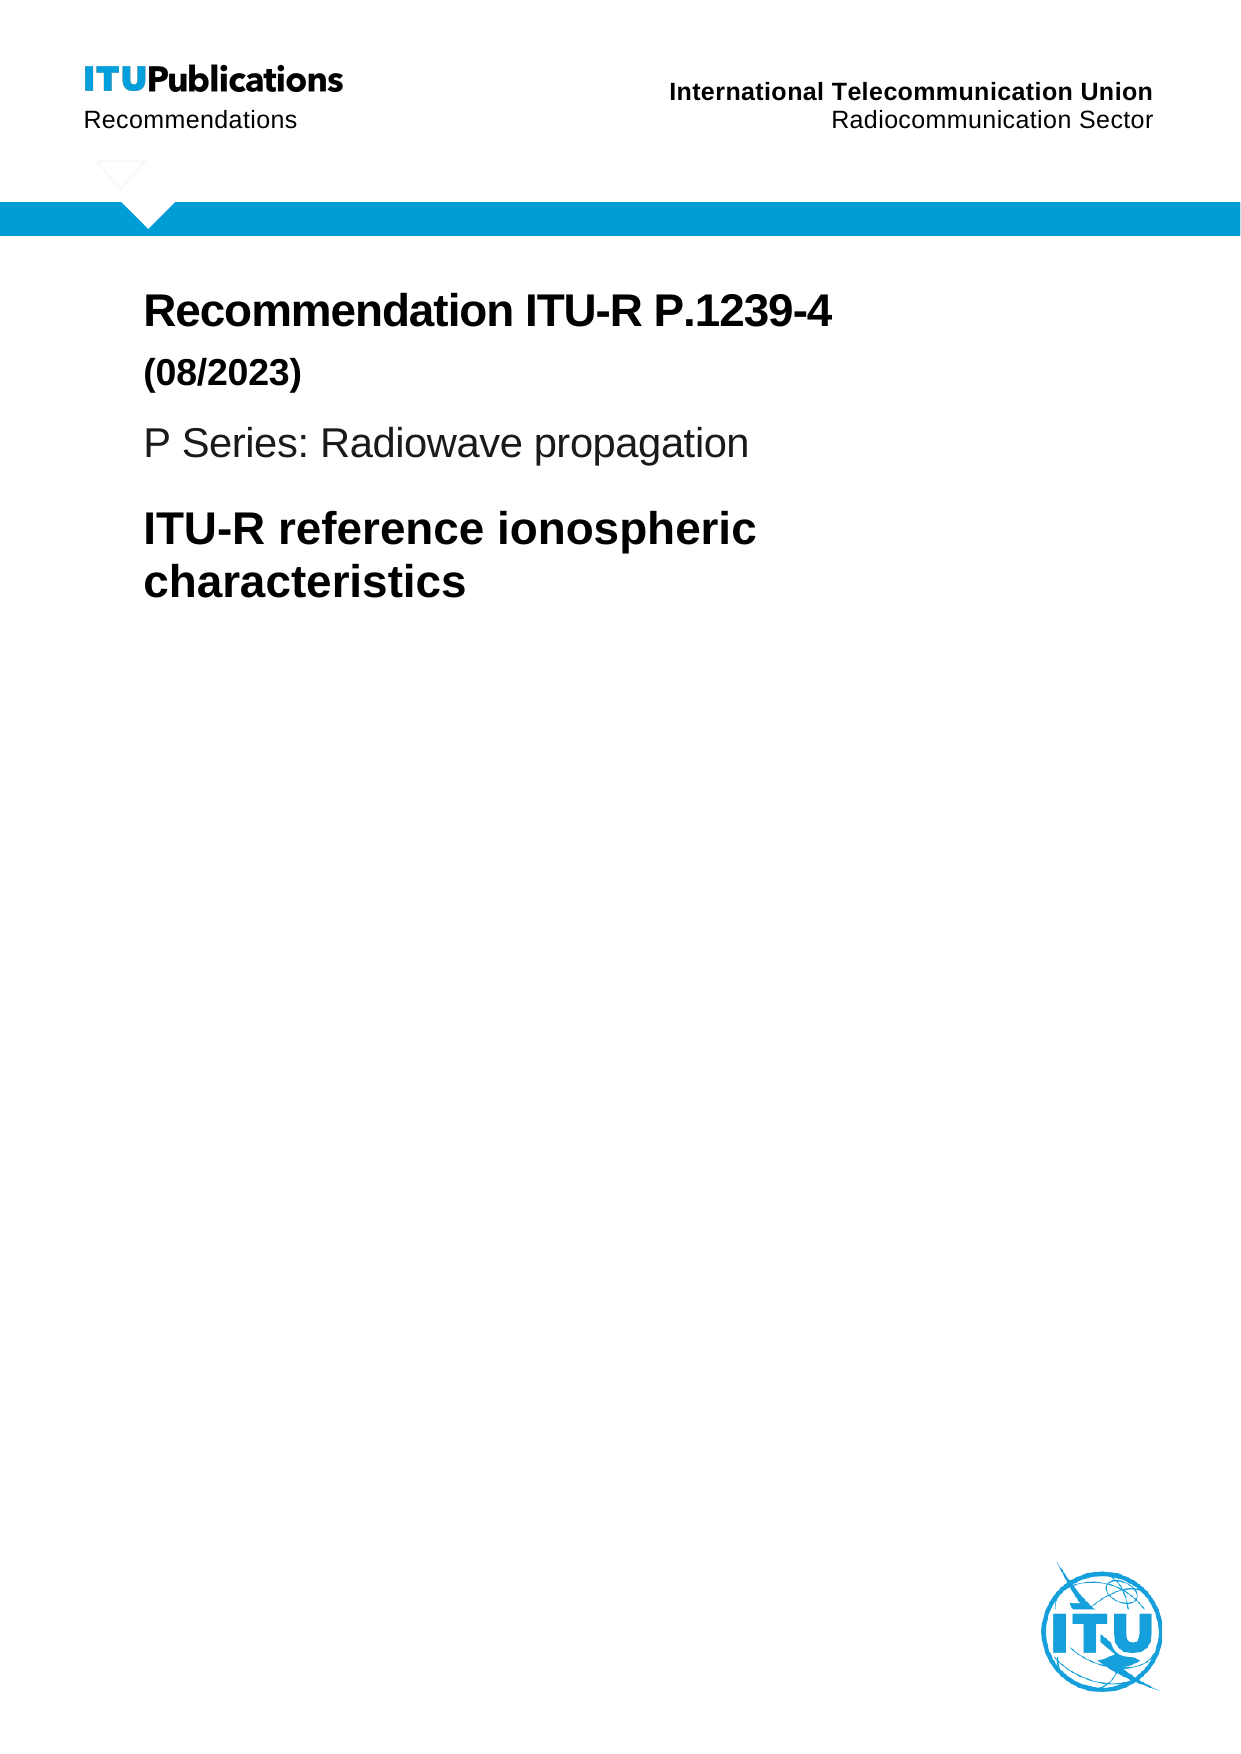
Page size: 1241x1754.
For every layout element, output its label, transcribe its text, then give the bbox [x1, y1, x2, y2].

title ITU-R reference ionospheric characteristics [143, 502, 1022, 607]
text Recommendation ITU-R P.1239-4 [143, 284, 1127, 337]
picture [1041, 1558, 1163, 1692]
picture [54, 46, 374, 115]
text (08/2023) [143, 350, 1127, 393]
text P Series: Radiowave propagation [143, 418, 1127, 466]
